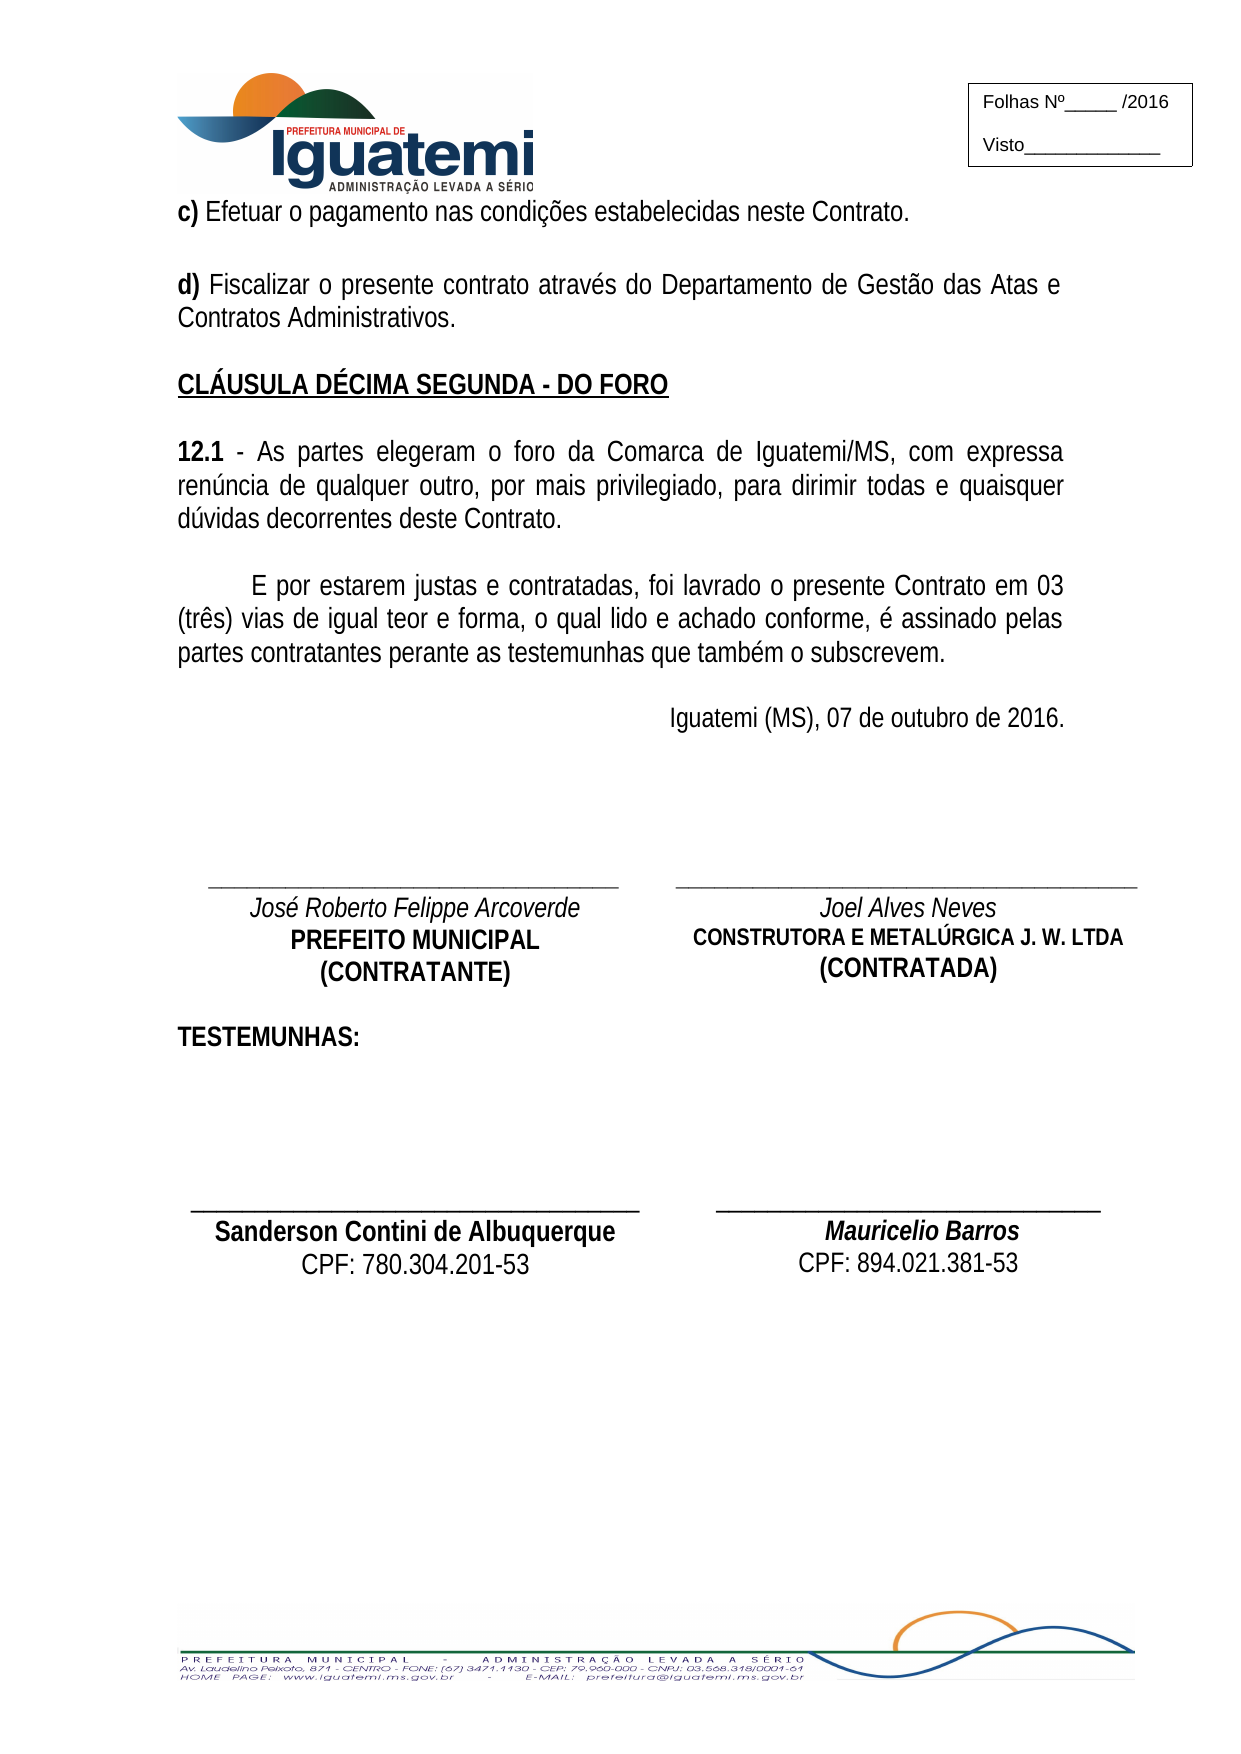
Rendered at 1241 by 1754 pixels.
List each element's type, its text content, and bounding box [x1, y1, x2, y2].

text d) Fiscalizar o presente contrato através do Departamento de Gestão das Atas e Contratos Administrativos. [177, 267, 1063, 334]
text Iguatemi (MS), 07 de outubro de 2016. [177, 701, 1066, 733]
table_header ____________________________________ Joel Alves Neves CONSTRUTORA E METALÚRGICA J. W. LTDA (CONTRATADA) [665, 859, 1152, 988]
picture [177, 73, 533, 194]
text CLÁUSULA DÉCIMA SEGUNDA - DO FORO [177, 367, 1066, 401]
text 12.1 - As partes elegeram o foro da Comarca de Iguatemi/MS, com expressa renúncia de qualquer outro, por mais privilegiado, para dirimir todas e quaisquer dúvidas decorrentes deste Contrato. [177, 434, 1066, 535]
table_header ___________________________________ Sanderson Contini de Albuquerque CPF: 780.304.201-53 [166, 1182, 664, 1281]
subtitle c) Efetuar o pagamento nas condições estabelecidas neste Contrato. [177, 194, 1063, 227]
table_header ______________________________ Mauricelio Barros CPF: 894.021.381-53 [665, 1182, 1152, 1281]
text E por estarem justas e contratadas, foi lavrado o presente Contrato em 03 (três) vias de igual teor e forma, o qual lido e achado conforme, é assinado pelas partes contratantes perante as testemunhas que também o subscrevem. [177, 568, 1066, 668]
text TESTEMUNHAS: [177, 1020, 1063, 1052]
table_header ________________________________ José Roberto Felippe Arcoverde PREFEITO MUNICIPAL (CONTRATANTE) [166, 859, 664, 988]
picture [177, 1603, 1135, 1681]
